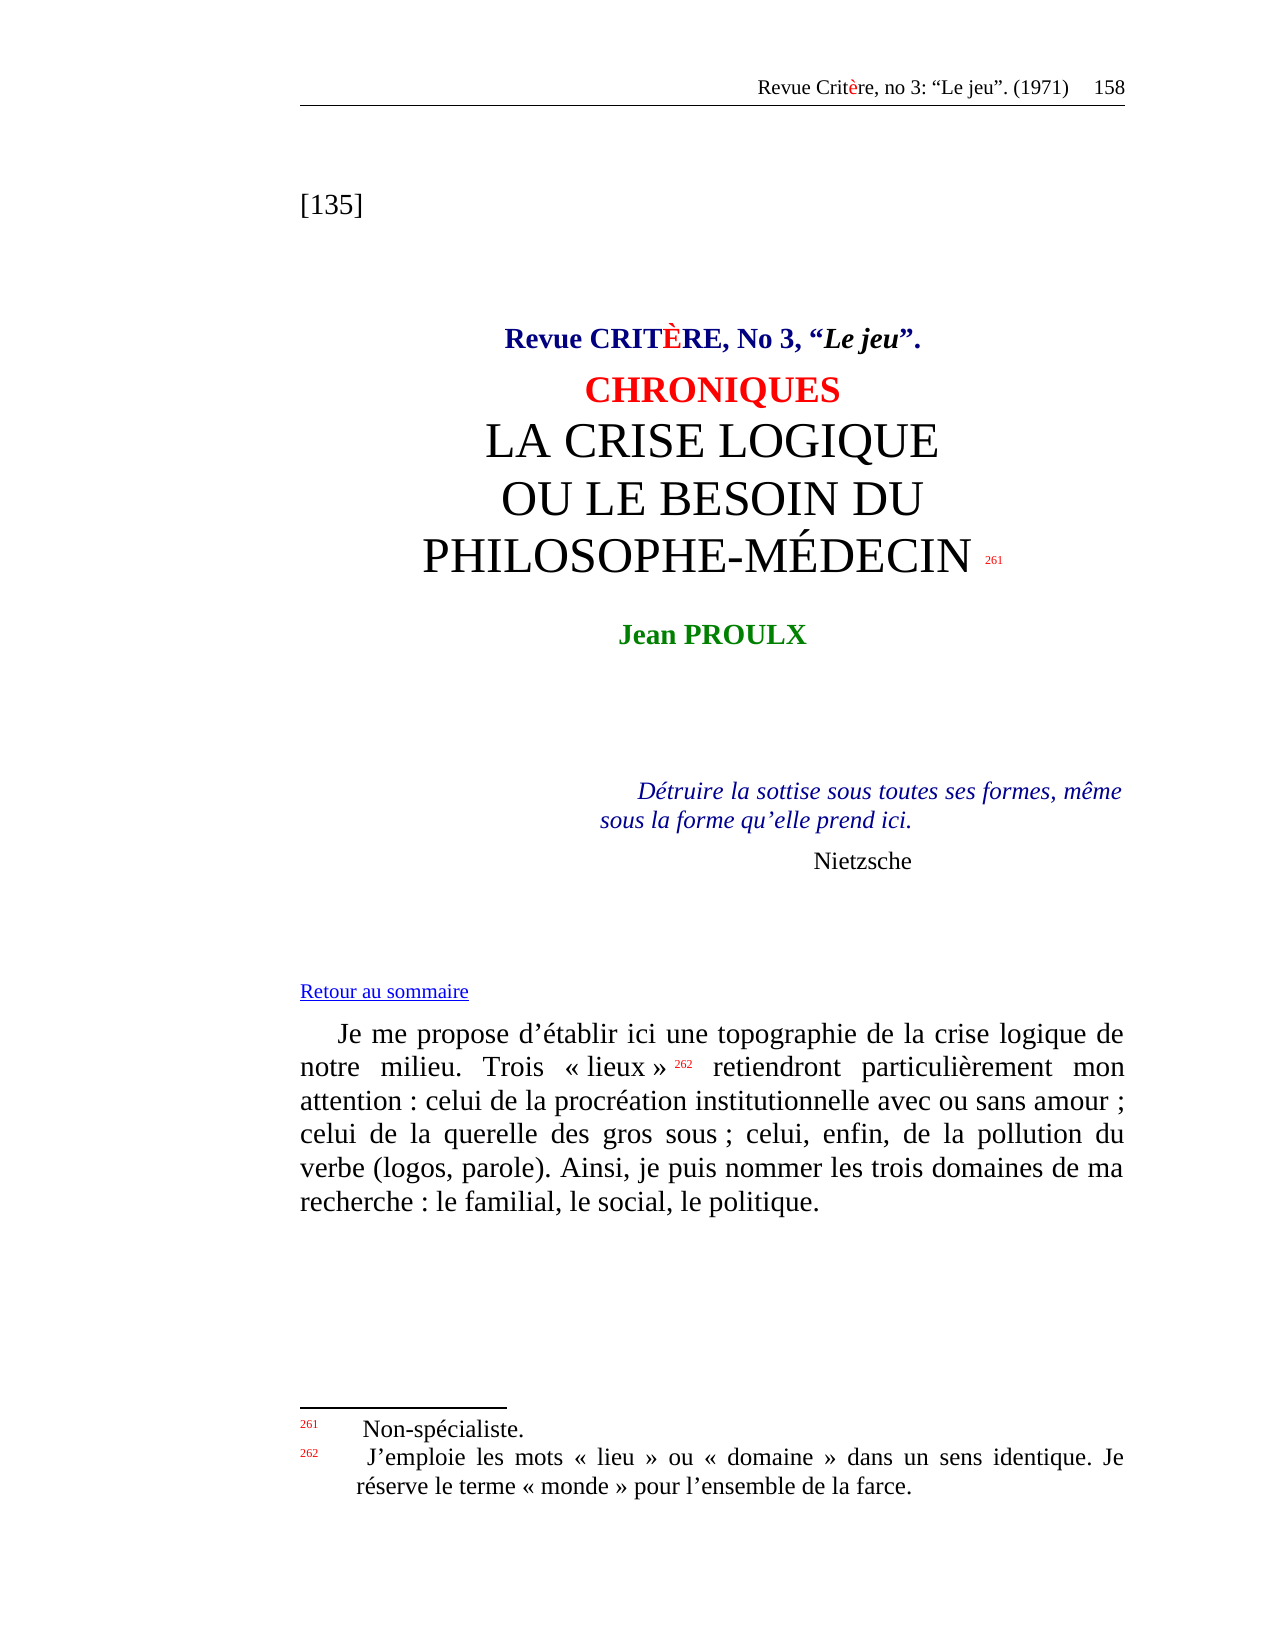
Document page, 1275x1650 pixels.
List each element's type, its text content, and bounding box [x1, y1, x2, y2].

text Je me propose d’établir ici une topographie de la crise logique de notre milieu. Trois « lieux » retiendront particulièrement mon attention : celui de la procréation institutionnelle avec ou sans amour ; celui de la querelle des gros sous ; celui, enfin, de la pollution du verbe (logos, parole). Ainsi, je puis nommer les trois domaines de ma recherche : le familial, le social, le politique. [300, 1016, 1125, 1217]
text Jean PROULX [300, 617, 1125, 650]
text CHRONIQUES [300, 368, 1125, 411]
text Détruire la sottise sous toutes ses formes, même sous la forme qu’elle prend ici. [600, 776, 1125, 833]
text Nietzsche [600, 846, 1125, 875]
text Revue CRITÈRE, No 3, “Le jeu”. [300, 322, 1125, 355]
text LA CRISE LOGIQUE OU LE BESOIN DU PHILOSOPHE-MÉDECIN [300, 411, 1125, 583]
text Retour au sommaire [300, 979, 1116, 1003]
text [135] [300, 187, 1125, 221]
